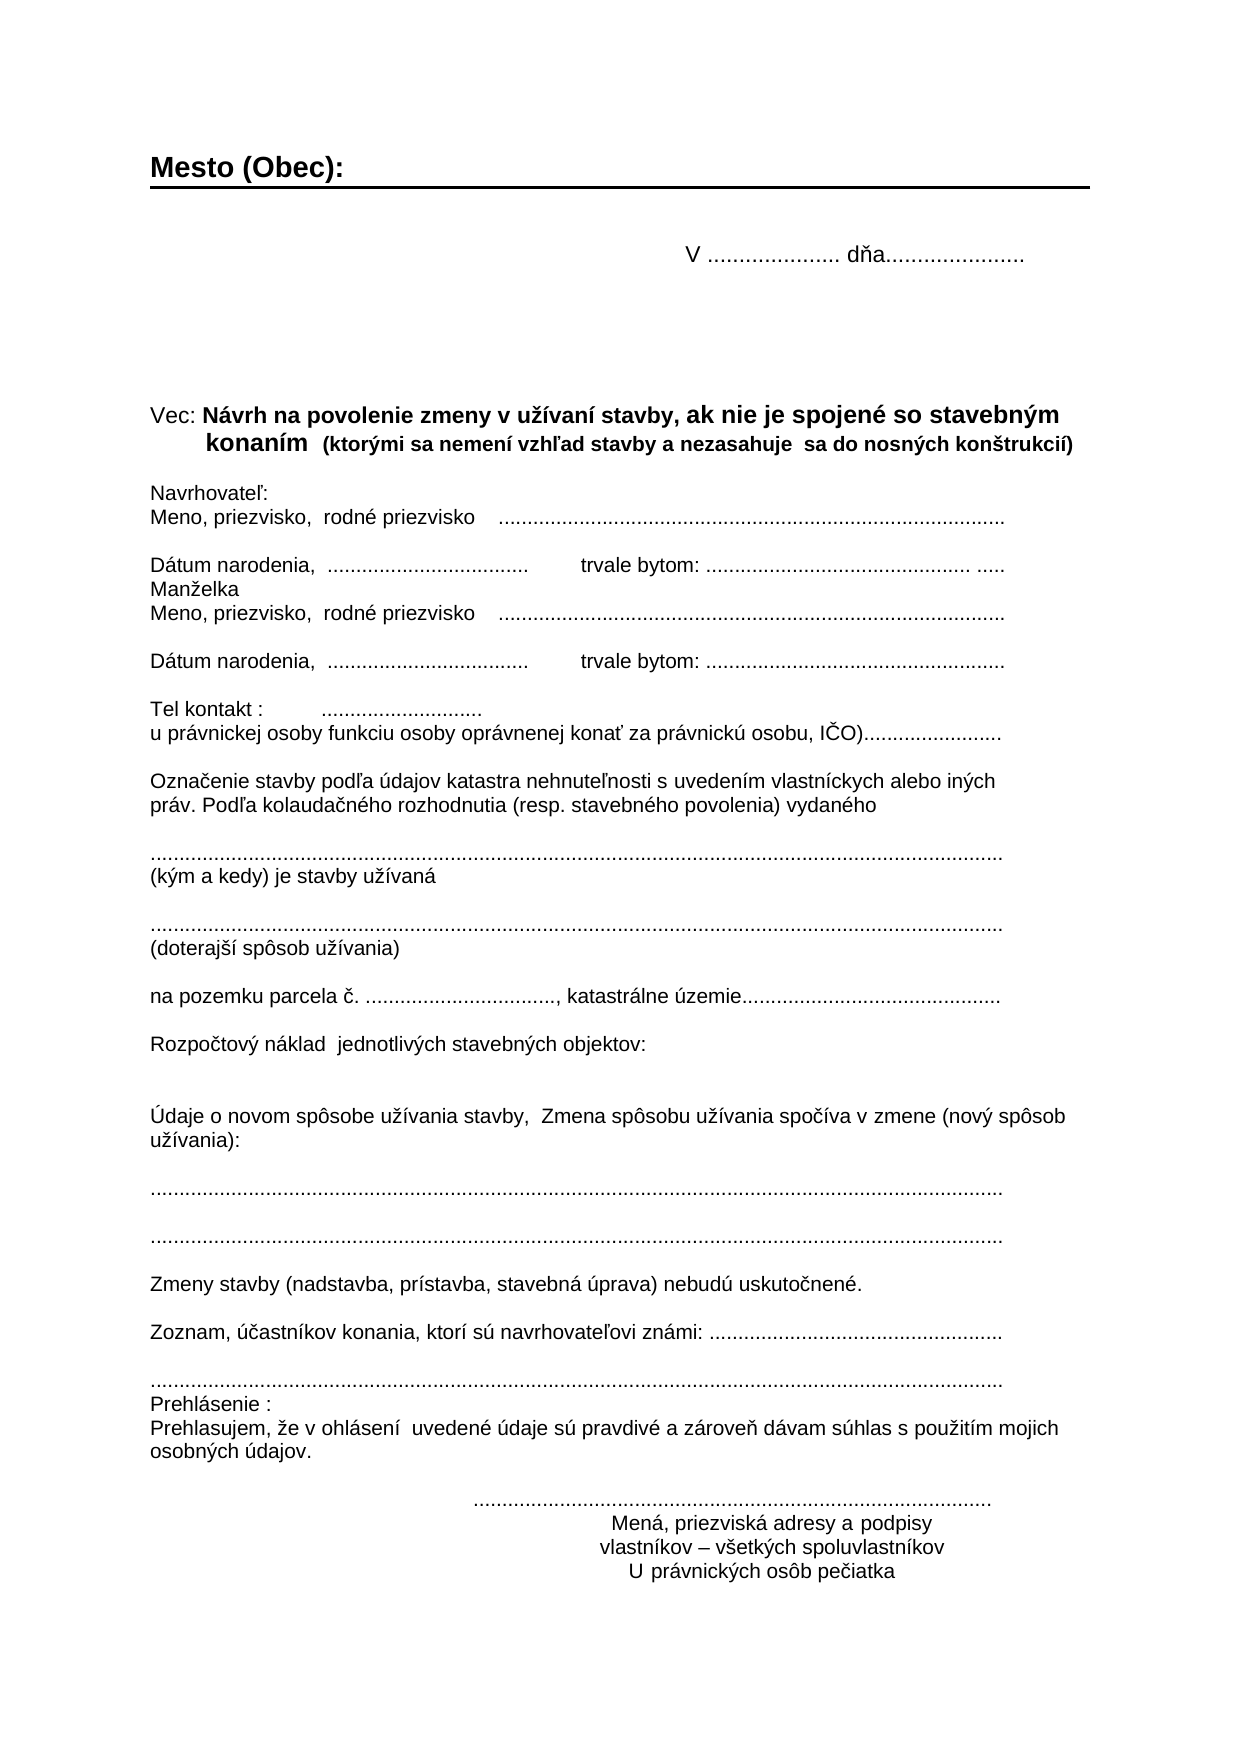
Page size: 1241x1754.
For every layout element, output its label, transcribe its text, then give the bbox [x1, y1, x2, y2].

text .................................................................................................................................................... [150, 840, 1090, 864]
text Meno, priezvisko, rodné priezvisko ........................................................................................ [150, 505, 1090, 529]
text .................................................................................................................................................... [150, 1176, 1090, 1200]
text konaním (ktorými sa nemení vzhľad stavby a nezasahuje sa do nosných konštrukcií) [150, 428, 1090, 457]
text Manželka [150, 577, 1090, 601]
text .................................................................................................................................................... [150, 1367, 1090, 1391]
text Dátum narodenia, ................................... trvale bytom: .................................................... [150, 649, 1090, 673]
text Rozpočtový náklad jednotlivých stavebných objektov: [150, 1032, 1090, 1056]
text práv. Podľa kolaudačného rozhodnutia (resp. stavebného povolenia) vydaného [150, 792, 1090, 816]
text Vec: Návrh na povolenie zmeny v užívaní stavby, ak nie je spojené so stavebným [150, 399, 1090, 428]
text U právnických osôb pečiatka [150, 1559, 1090, 1583]
text .................................................................................................................................................... [150, 912, 1090, 936]
text Tel kontakt : ............................ [150, 697, 1090, 721]
text vlastníkov – všetkých spoluvlastníkov [150, 1535, 1090, 1559]
text Zmeny stavby (nadstavba, prístavba, stavebná úprava) nebudú uskutočnené. [150, 1272, 1090, 1296]
text .......................................................................................... [150, 1487, 1090, 1511]
text V ..................... dňa...................... [150, 241, 1090, 268]
text (doterajší spôsob užívania) [150, 936, 1090, 960]
text (kým a kedy) je stavby užívaná [150, 864, 1090, 888]
text Dátum narodenia, ................................... trvale bytom: .............................................. ..... [150, 553, 1090, 577]
text u právnickej osoby funkciu osoby oprávnenej konať za právnickú osobu, IČO)........................ [150, 721, 1090, 744]
text Zoznam, účastníkov konania, ktorí sú navrhovateľovi známi: ................................................... [150, 1319, 1090, 1343]
text Prehlásenie : [150, 1391, 1090, 1415]
text Prehlasujem, že v ohlásení uvedené údaje sú pravdivé a zároveň dávam súhlas s použitím mojich osobných údajov. [150, 1415, 1090, 1463]
text .................................................................................................................................................... [150, 1224, 1090, 1248]
text Údaje o novom spôsobe užívania stavby, Zmena spôsobu užívania spočíva v zmene (nový spôsob užívania): [150, 1104, 1090, 1152]
text Mesto (Obec): [150, 150, 1090, 186]
text Meno, priezvisko, rodné priezvisko ........................................................................................ [150, 601, 1090, 625]
text Mená, priezviská adresy a podpisy [150, 1511, 1090, 1535]
text Navrhovateľ: [150, 481, 1090, 505]
text Označenie stavby podľa údajov katastra nehnuteľnosti s uvedením vlastníckych alebo iných [150, 768, 1090, 792]
text na pozemku parcela č. ................................., katastrálne územie............................................. [150, 984, 1090, 1008]
